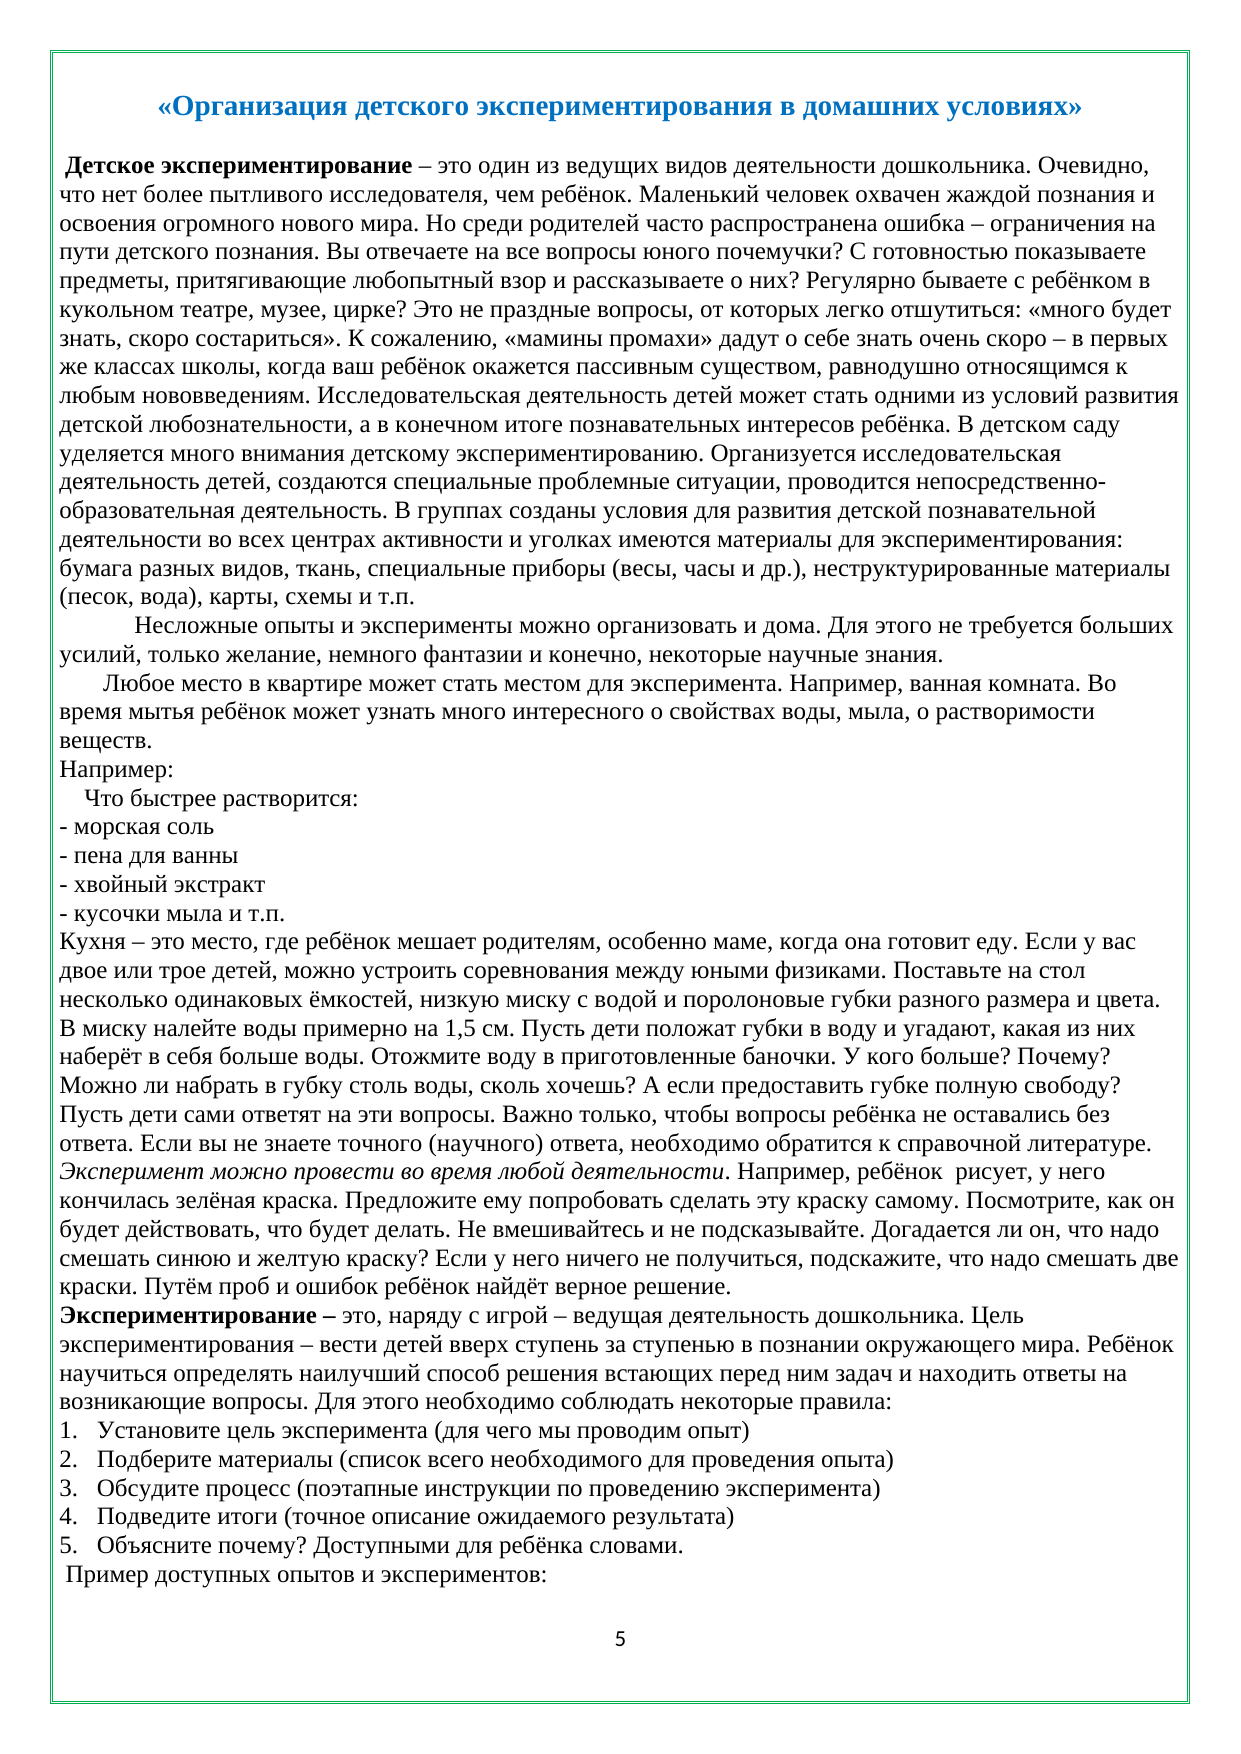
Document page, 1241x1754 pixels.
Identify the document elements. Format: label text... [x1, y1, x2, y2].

text Детское экспериментирование – это один из ведущих видов деятельности дошкольника. Очевидно, что нет более пытливого исследователя, чем ребёнок. Маленький человек охвачен жаждой познания и освоения огромного нового мира. Но среди родителей часто распространена ошибка – ограничения на пути детского познания. Вы отвечаете на все вопросы юного почемучки? С готовностью показываете предметы, притягивающие любопытный взор и рассказываете о них? Регулярно бываете с ребёнком в кукольном театре, музее, цирке? Это не праздные вопросы, от которых легко отшутиться: «много будет знать, скоро состариться». К сожалению, «мамины промахи» дадут о себе знать очень скоро – в первых же классах школы, когда ваш ребёнок окажется пассивным существом, равнодушно относящимся к любым нововведениям. Исследовательская деятельность детей может стать одними из условий развития детской любознательности, а в конечном итоге познавательных интересов ребёнка. В детском саду уделяется много внимания детскому экспериментированию. Организуется исследовательская деятельность детей, создаются специальные проблемные ситуации, проводится непосредственно-образовательная деятельность. В группах созданы условия для развития детской познавательной деятельности во всех центрах активности и уголках имеются материалы для экспериментирования: бумага разных видов, ткань, специальные приборы (весы, часы и др.), неструктурированные материалы (песок, вода), карты, схемы и т.п. [59, 150, 1181, 610]
text 4. Подведите итоги (точное описание ожидаемого результата) [59, 1501, 1181, 1530]
text Например: [59, 754, 1181, 783]
text - морская соль [59, 811, 1181, 840]
text Эксперимент можно провести во время любой деятельности. Например, ребёнок рисует, у него кончилась зелёная краска. Предложите ему попробовать сделать эту краску самому. Посмотрите, как он будет действовать, что будет делать. Не вмешивайтесь и не подсказывайте. Догадается ли он, что надо смешать синюю и желтую краску? Если у него ничего не получиться, подскажите, что надо смешать две краски. Путём проб и ошибок ребёнок найдёт верное решение. [59, 1156, 1181, 1300]
text Несложные опыты и эксперименты можно организовать и дома. Для этого не требуется больших усилий, только желание, немного фантазии и конечно, некоторые научные знания. [59, 610, 1181, 668]
text Любое место в квартире может стать местом для эксперимента. Например, ванная комната. Во время мытья ребёнок может узнать много интересного о свойствах воды, мыла, о растворимости веществ. [59, 668, 1181, 754]
text Пример доступных опытов и экспериментов: [59, 1559, 1181, 1588]
text 2. Подберите материалы (список всего необходимого для проведения опыта) [59, 1444, 1181, 1473]
text Кухня – это место, где ребёнок мешает родителям, особенно маме, когда она готовит еду. Если у вас двое или трое детей, можно устроить соревнования между юными физиками. Поставьте на стол несколько одинаковых ёмкостей, низкую миску с водой и поролоновые губки разного размера и цвета. В миску налейте воды примерно на 1,5 см. Пусть дети положат губки в воду и угадают, какая из них наберёт в себя больше воды. Отожмите воду в приготовленные баночки. У кого больше? Почему? Можно ли набрать в губку столь воды, сколь хочешь? А если предоставить губке полную свободу? Пусть дети сами ответят на эти вопросы. Важно только, чтобы вопросы ребёнка не оставались без ответа. Если вы не знаете точного (научного) ответа, необходимо обратится к справочной литературе. [59, 926, 1181, 1156]
text 5. Объясните почему? Доступными для ребёнка словами. [59, 1530, 1181, 1559]
text - пена для ванны [59, 840, 1181, 869]
text - кусочки мыла и т.п. [59, 898, 1181, 926]
text Что быстрее растворится: [59, 783, 1181, 811]
text 1. Установите цель эксперимента (для чего мы проводим опыт) [59, 1415, 1181, 1444]
text Экспериментирование – это, наряду с игрой – ведущая деятельность дошкольника. Цель экспериментирования – вести детей вверх ступень за ступенью в познании окружающего мира. Ребёнок научиться определять наилучший способ решения встающих перед ним задач и находить ответы на возникающие вопросы. Для этого необходимо соблюдать некоторые правила: [59, 1300, 1181, 1415]
text «Организация детского экспериментирования в домашних условиях» [59, 88, 1181, 121]
text - хвойный экстракт [59, 869, 1181, 898]
text 3. Обсудите процесс (поэтапные инструкции по проведению эксперимента) [59, 1473, 1181, 1501]
